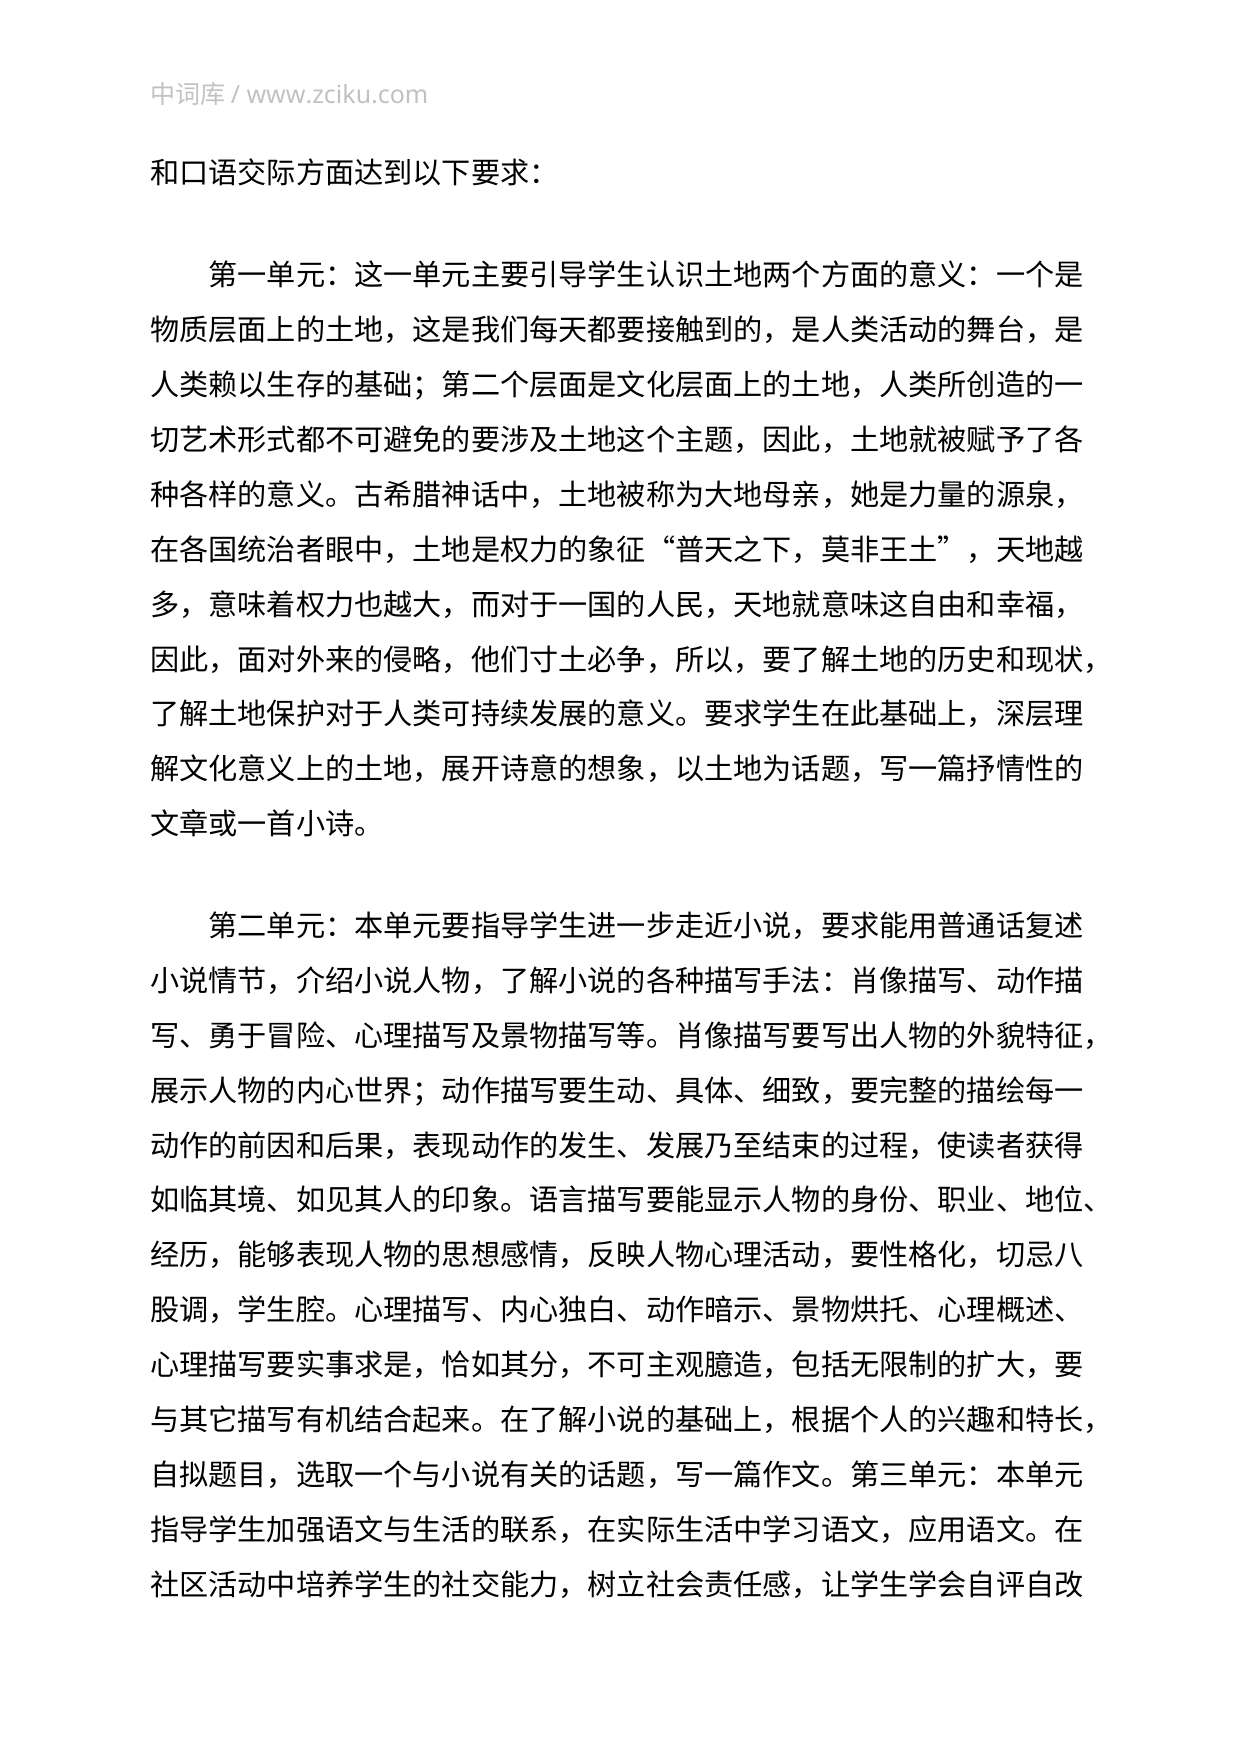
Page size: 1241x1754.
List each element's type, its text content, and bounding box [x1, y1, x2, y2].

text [150, 150, 1090, 192]
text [150, 902, 1090, 1603]
text 第一单元：这一单元主要引导学生认识土地两个方面的意义：一个是物质层面上的土地，这是我们每天都要接触到的，是人类活动的舞台，是人类赖以生存的基础；第二个层面是文化层面上的土地，人类所创造的一切艺术形式都不可避免的要涉及土地这个主题，因此，土地就被赋予了各种各样的意义。古希腊神话中，土地被称为大地母亲，她是力量的源泉，在各国统治者眼中，土地是权力的象征“普天之下，莫非王土”，天地越多，意味着权力也越大，而对于一国的人民，天地就意味这自由和幸福，因此，面对外来的侵略，他们寸土必争，所以，要了解土地的历史和现状，了解土地保护对于人类可持续发展的意义。要求学生在此基础上，深层理解文化意义上的土地，展开诗意的想象，以土地为话题，写一篇抒情性的文章或一首小诗。 [150, 252, 1090, 843]
